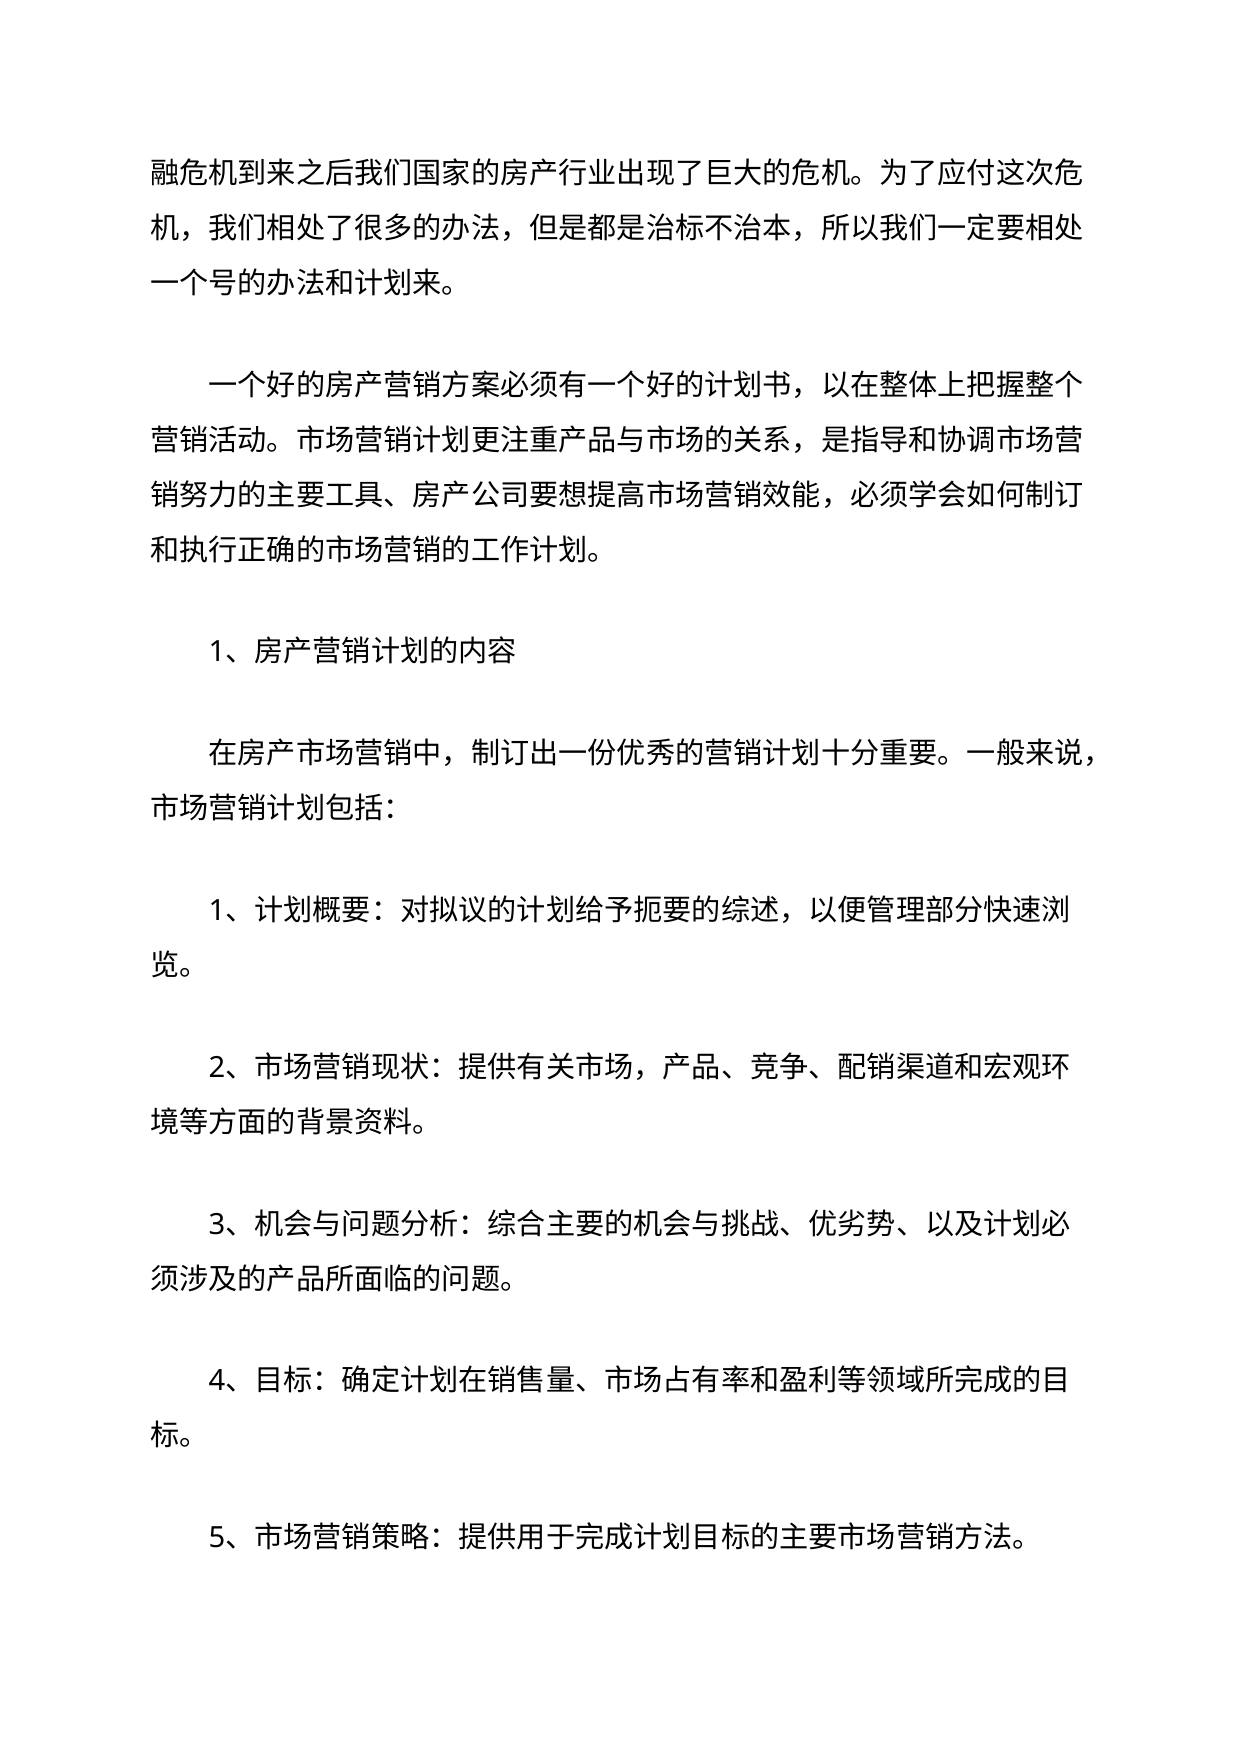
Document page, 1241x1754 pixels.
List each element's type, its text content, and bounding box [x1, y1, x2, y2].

text 一个好的房产营销方案必须有一个好的计划书，以在整体上把握整个营销活动。市场营销计划更注重产品与市场的关系，是指导和协调市场营销努力的主要工具、房产公司要想提高市场营销效能，必须学会如何制订和执行正确的市场营销的工作计划。 [150, 362, 1090, 568]
text 3、机会与问题分析：综合主要的机会与挑战、优劣势、以及计划必须涉及的产品所面临的问题。 [150, 1200, 1090, 1297]
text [150, 150, 1090, 302]
text 1、房产营销计划的内容 [150, 628, 1090, 670]
text 1、计划概要：对拟议的计划给予扼要的综述，以便管理部分快速浏览。 [150, 887, 1090, 984]
text 5、市场营销策略：提供用于完成计划目标的主要市场营销方法。 [150, 1514, 1090, 1556]
text 2、市场营销现状：提供有关市场，产品、竞争、配销渠道和宏观环境等方面的背景资料。 [150, 1043, 1090, 1141]
text 在房产市场营销中，制订出一份优秀的营销计划十分重要。一般来说，市场营销计划包括： [150, 730, 1090, 827]
text 4、目标：确定计划在销售量、市场占有率和盈利等领域所完成的目标。 [150, 1357, 1090, 1454]
